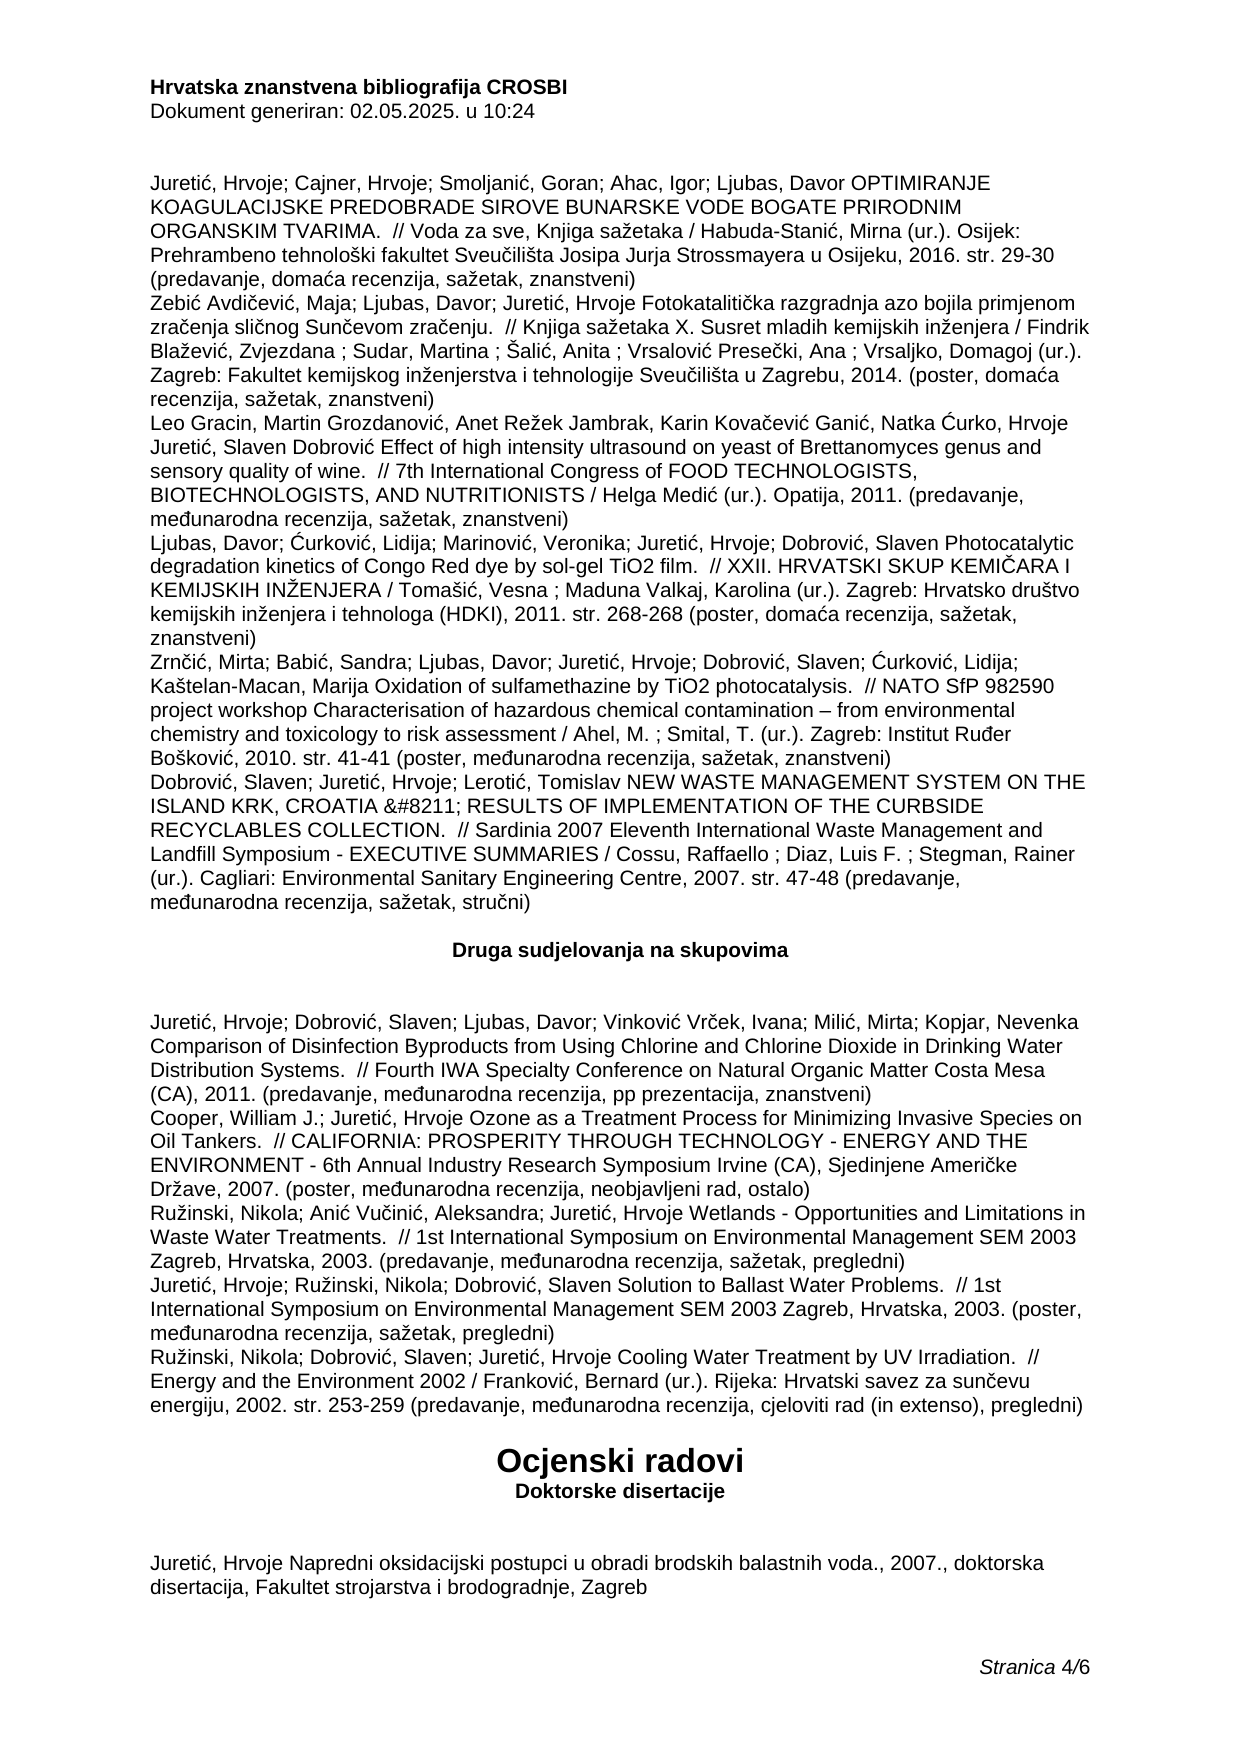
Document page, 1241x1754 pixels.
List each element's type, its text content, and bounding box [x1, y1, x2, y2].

text Ljubas, Davor; Ćurković, Lidija; Marinović, Veronika; Juretić, Hrvoje; Dobrović, Slaven [150, 530, 1090, 650]
text Juretić, Hrvoje; Ružinski, Nikola; Dobrović, Slaven [150, 1273, 1090, 1345]
text Zrnčić, Mirta; Babić, Sandra; Ljubas, Davor; Juretić, Hrvoje; Dobrović, Slaven; Ćurković, Lidija; Kaštelan-Macan, Marija [150, 650, 1090, 770]
subtitle Druga sudjelovanja na skupovima [150, 938, 1090, 962]
text Leo Gracin, Martin Grozdanović, Anet Režek Jambrak, Karin Kovačević Ganić, Natka Ćurko, Hrvoje Juretić, Slaven Dobrović [150, 411, 1090, 530]
text Juretić, Hrvoje; Dobrović, Slaven; Ljubas, Davor; Vinković Vrček, Ivana; Milić, Mirta; Kopjar, Nevenka [150, 1009, 1090, 1105]
subtitle Ocjenski radovi [150, 1441, 1090, 1479]
text Cooper, William J.; Juretić, Hrvoje [150, 1105, 1090, 1201]
text Zebić Avdičević, Maja; Ljubas, Davor; Juretić, Hrvoje [150, 291, 1090, 411]
subtitle Doktorske disertacije [150, 1479, 1090, 1503]
text Juretić, Hrvoje [150, 1551, 1090, 1599]
text Ružinski, Nikola; Anić Vučinić, Aleksandra; Juretić, Hrvoje [150, 1201, 1090, 1273]
text Ružinski, Nikola; Dobrović, Slaven; Juretić, Hrvoje [150, 1345, 1090, 1417]
text Juretić, Hrvoje; Cajner, Hrvoje; Smoljanić, Goran; Ahac, Igor; Ljubas, Davor [150, 171, 1090, 291]
text Dobrović, Slaven; Juretić, Hrvoje; Lerotić, Tomislav [150, 770, 1090, 914]
